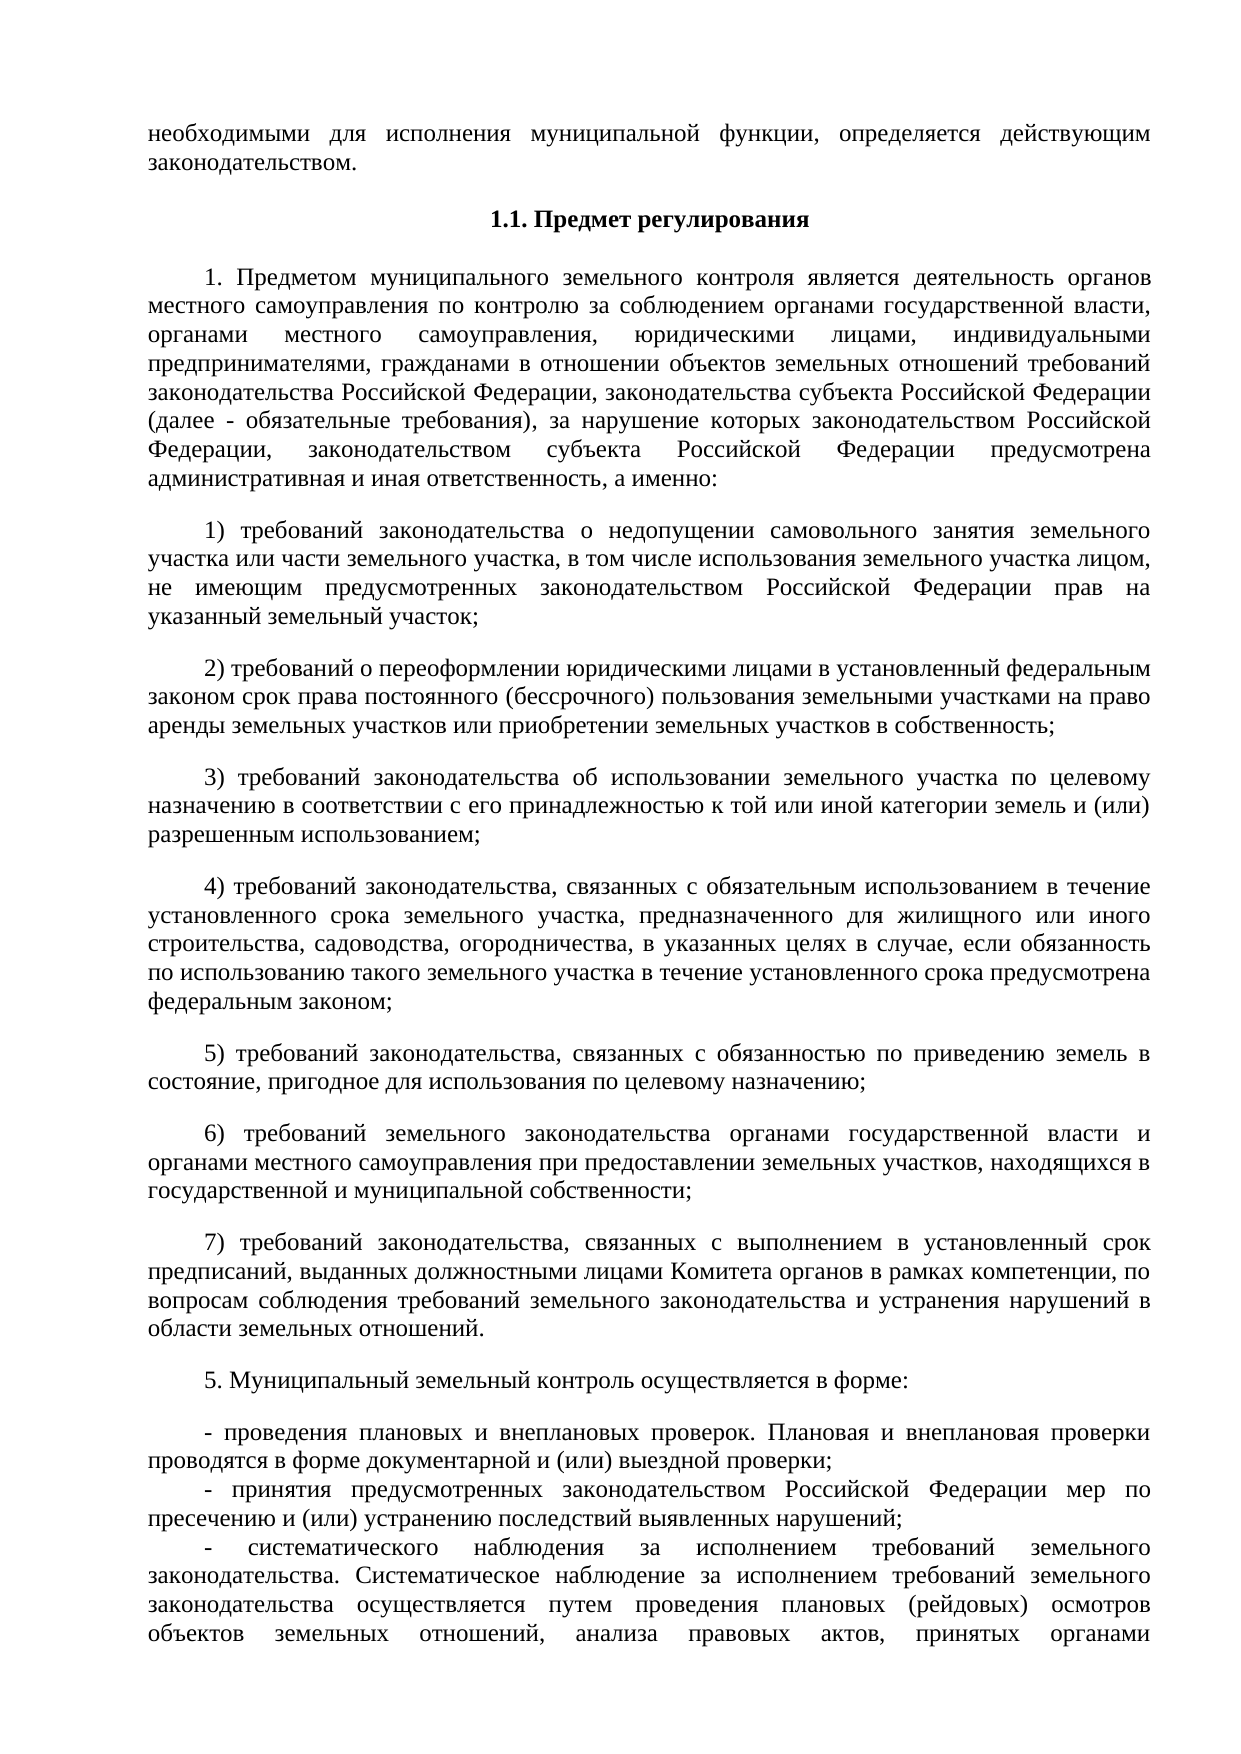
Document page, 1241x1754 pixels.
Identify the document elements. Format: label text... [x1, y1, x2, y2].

text 2) требований о переоформлении юридическими лицами в установленный федеральным законом срок права постоянного (бессрочного) пользования земельными участками на право аренды земельных участков или приобретении земельных участков в собственность; [148, 653, 1152, 739]
text 7) требований законодательства, связанных с выполнением в установленный срок предписаний, выданных должностными лицами Комитета органов в рамках компетенции, по вопросам соблюдения требований земельного законодательства и устранения нарушений в области земельных отношений. [148, 1227, 1152, 1342]
text 5. Муниципальный земельный контроль осуществляется в форме: [148, 1365, 1152, 1394]
text 6) требований земельного законодательства органами государственной власти и органами местного самоуправления при предоставлении земельных участков, находящихся в государственной и муниципальной собственности; [148, 1118, 1152, 1204]
text 1) требований законодательства о недопущении самовольного занятия земельного участка или части земельного участка, в том числе использования земельного участка лицом, не имеющим предусмотренных законодательством Российской Федерации прав на указанный земельный участок; [148, 515, 1152, 630]
text - принятия предусмотренных законодательством Российской Федерации мер по пресечению и (или) устранению последствий выявленных нарушений; [148, 1474, 1152, 1532]
text 1.1. Предмет регулирования [148, 204, 1152, 233]
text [148, 118, 1152, 176]
text 1. Предметом муниципального земельного контроля является деятельность органов местного самоуправления по контролю за соблюдением органами государственной власти, органами местного самоуправления, юридическими лицами, индивидуальными предпринимателями, гражданами в отношении объектов земельных отношений требований законодательства Российской Федерации, законодательства субъекта Российской Федерации (далее - обязательные требования), за нарушение которых законодательством Российской Федерации, законодательством субъекта Российской Федерации предусмотрена административная и иная ответственность, а именно: [148, 262, 1152, 492]
text 4) требований законодательства, связанных с обязательным использованием в течение установленного срока земельного участка, предназначенного для жилищного или иного строительства, садоводства, огородничества, в указанных целях в случае, если обязанность по использованию такого земельного участка в течение установленного срока предусмотрена федеральным законом; [148, 871, 1152, 1015]
text - проведения плановых и внеплановых проверок. Плановая и внеплановая проверки проводятся в форме документарной и (или) выездной проверки; [148, 1417, 1152, 1474]
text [148, 1532, 1152, 1647]
text 3) требований законодательства об использовании земельного участка по целевому назначению в соответствии с его принадлежностью к той или иной категории земель и (или) разрешенным использованием; [148, 762, 1152, 848]
text 5) требований законодательства, связанных с обязанностью по приведению земель в состояние, пригодное для использования по целевому назначению; [148, 1038, 1152, 1095]
